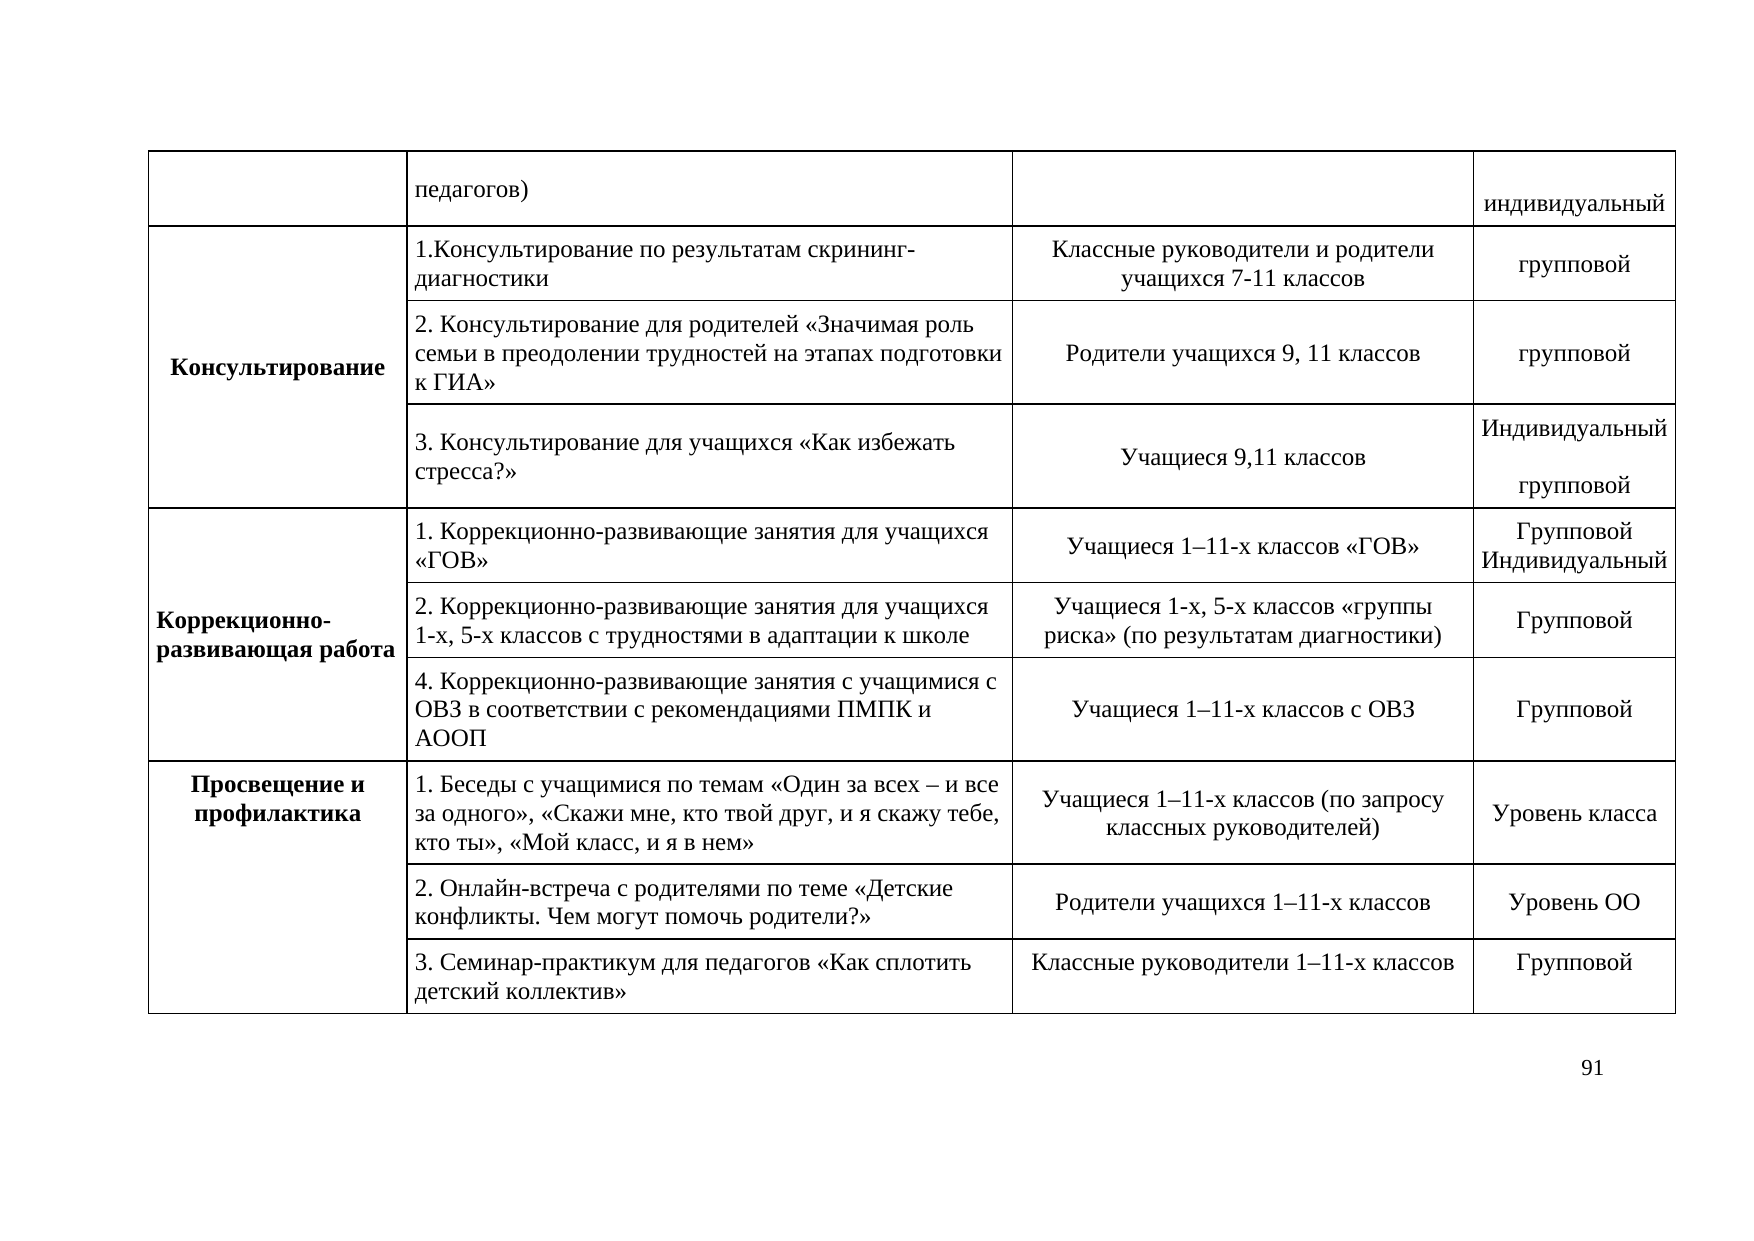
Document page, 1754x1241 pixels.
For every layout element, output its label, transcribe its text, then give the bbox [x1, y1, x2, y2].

table_cell Родители учащихся 1–11-х классов [1013, 865, 1473, 938]
table_cell Групповой [1474, 658, 1675, 760]
table_cell Групповой [1474, 940, 1675, 1013]
table_cell Учащиеся 1–11-х классов с ОВЗ [1013, 658, 1473, 760]
table_cell Классные руководители 1–11-х классов [1013, 940, 1473, 1013]
table_cell 2. Онлайн-встреча с родителями по теме «Детские конфликты. Чем могут помочь родители?» [408, 865, 1012, 938]
table_cell Индивидуальный групповой [1474, 405, 1675, 507]
table_cell 1. Коррекционно-развивающие занятия для учащихся «ГОВ» [408, 509, 1012, 582]
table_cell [1013, 152, 1473, 225]
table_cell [1474, 152, 1675, 225]
table_cell Учащиеся 1-х, 5-х классов «группы риска» (по результатам диагностики) [1013, 583, 1473, 656]
table_cell Просвещение и профилактика [149, 762, 406, 1013]
table_cell Уровень класса [1474, 762, 1675, 863]
table_cell 3. Семинар-практикум для педагогов «Как сплотить детский коллектив» [408, 940, 1012, 1013]
table_cell Коррекционно-развивающая работа [149, 509, 406, 760]
table_cell Учащиеся 1–11-х классов «ГОВ» [1013, 509, 1473, 582]
table_cell Учащиеся 1–11-х классов (по запросу классных руководителей) [1013, 762, 1473, 863]
table_cell 1. Беседы с учащимися по темам «Один за всех – и все за одного», «Скажи мне, кто твой друг, и я скажу тебе, кто ты», «Мой класс, и я в нем» [408, 762, 1012, 863]
table_cell Групповой [1474, 583, 1675, 656]
table_cell Классные руководители и родители учащихся 7-11 классов [1013, 227, 1473, 300]
table_cell Уровень ОО [1474, 865, 1675, 938]
table_cell групповой [1474, 301, 1675, 403]
table_cell групповой [1474, 227, 1675, 300]
table_cell Родители учащихся 9, 11 классов [1013, 301, 1473, 403]
table_cell 3. Консультирование для учащихся «Как избежать стресса?» [408, 405, 1012, 507]
table_cell Консультирование [149, 227, 406, 507]
table_cell 2. Коррекционно-развивающие занятия для учащихся 1-х, 5-х классов с трудностями в адаптации к школе [408, 583, 1012, 656]
table_cell 1.Консультирование по результатам скрининг-диагностики [408, 227, 1012, 300]
table_cell Групповой Индивидуальный [1474, 509, 1675, 582]
table_cell 4. Коррекционно-развивающие занятия с учащимися с ОВЗ в соответствии с рекомендациями ПМПК и АООП [408, 658, 1012, 760]
table_cell 2. Консультирование для родителей «Значимая роль семьи в преодолении трудностей на этапах подготовки к ГИА» [408, 301, 1012, 403]
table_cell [408, 152, 1012, 225]
table_cell Учащиеся 9,11 классов [1013, 405, 1473, 507]
